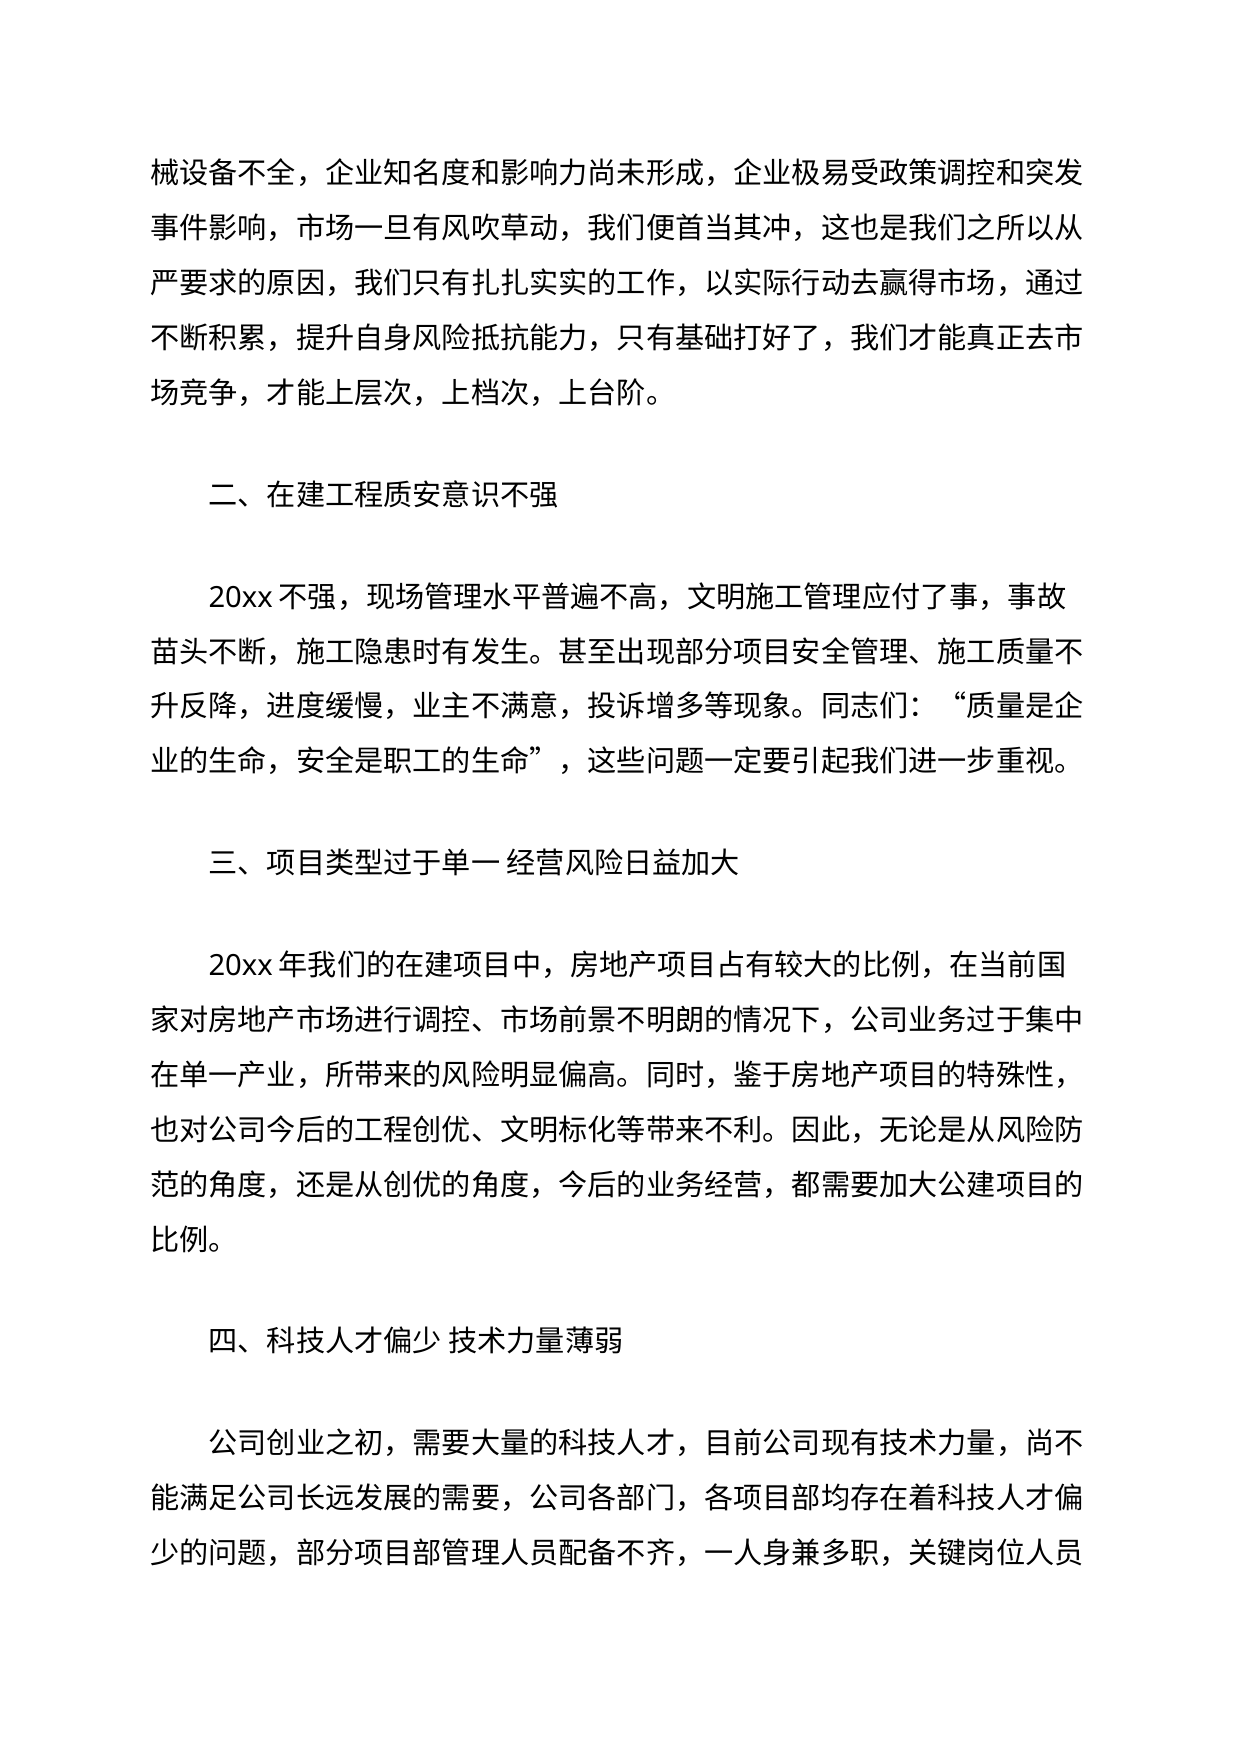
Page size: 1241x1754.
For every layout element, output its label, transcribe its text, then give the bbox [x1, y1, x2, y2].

text 二、在建工程质安意识不强 [150, 471, 1090, 514]
text 20xx不强，现场管理水平普遍不高，文明施工管理应付了事，事故苗头不断，施工隐患时有发生。甚至出现部分项目安全管理、施工质量不升反降，进度缓慢，业主不满意，投诉增多等现象。同志们：“质量是企业的生命，安全是职工的生命”，这些问题一定要引起我们进一步重视。 [150, 573, 1090, 780]
text 20xx年我们的在建项目中，房地产项目占有较大的比例，在当前国家对房地产市场进行调控、市场前景不明朗的情况下，公司业务过于集中在单一产业，所带来的风险明显偏高。同时，鉴于房地产项目的特殊性，也对公司今后的工程创优、文明标化等带来不利。因此，无论是从风险防范的角度，还是从创优的角度，今后的业务经营，都需要加大公建项目的比例。 [150, 941, 1090, 1258]
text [150, 150, 1090, 412]
text 四、科技人才偏少 技术力量薄弱 [150, 1318, 1090, 1360]
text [150, 1419, 1090, 1572]
text 三、项目类型过于单一 经营风险日益加大 [150, 840, 1090, 882]
